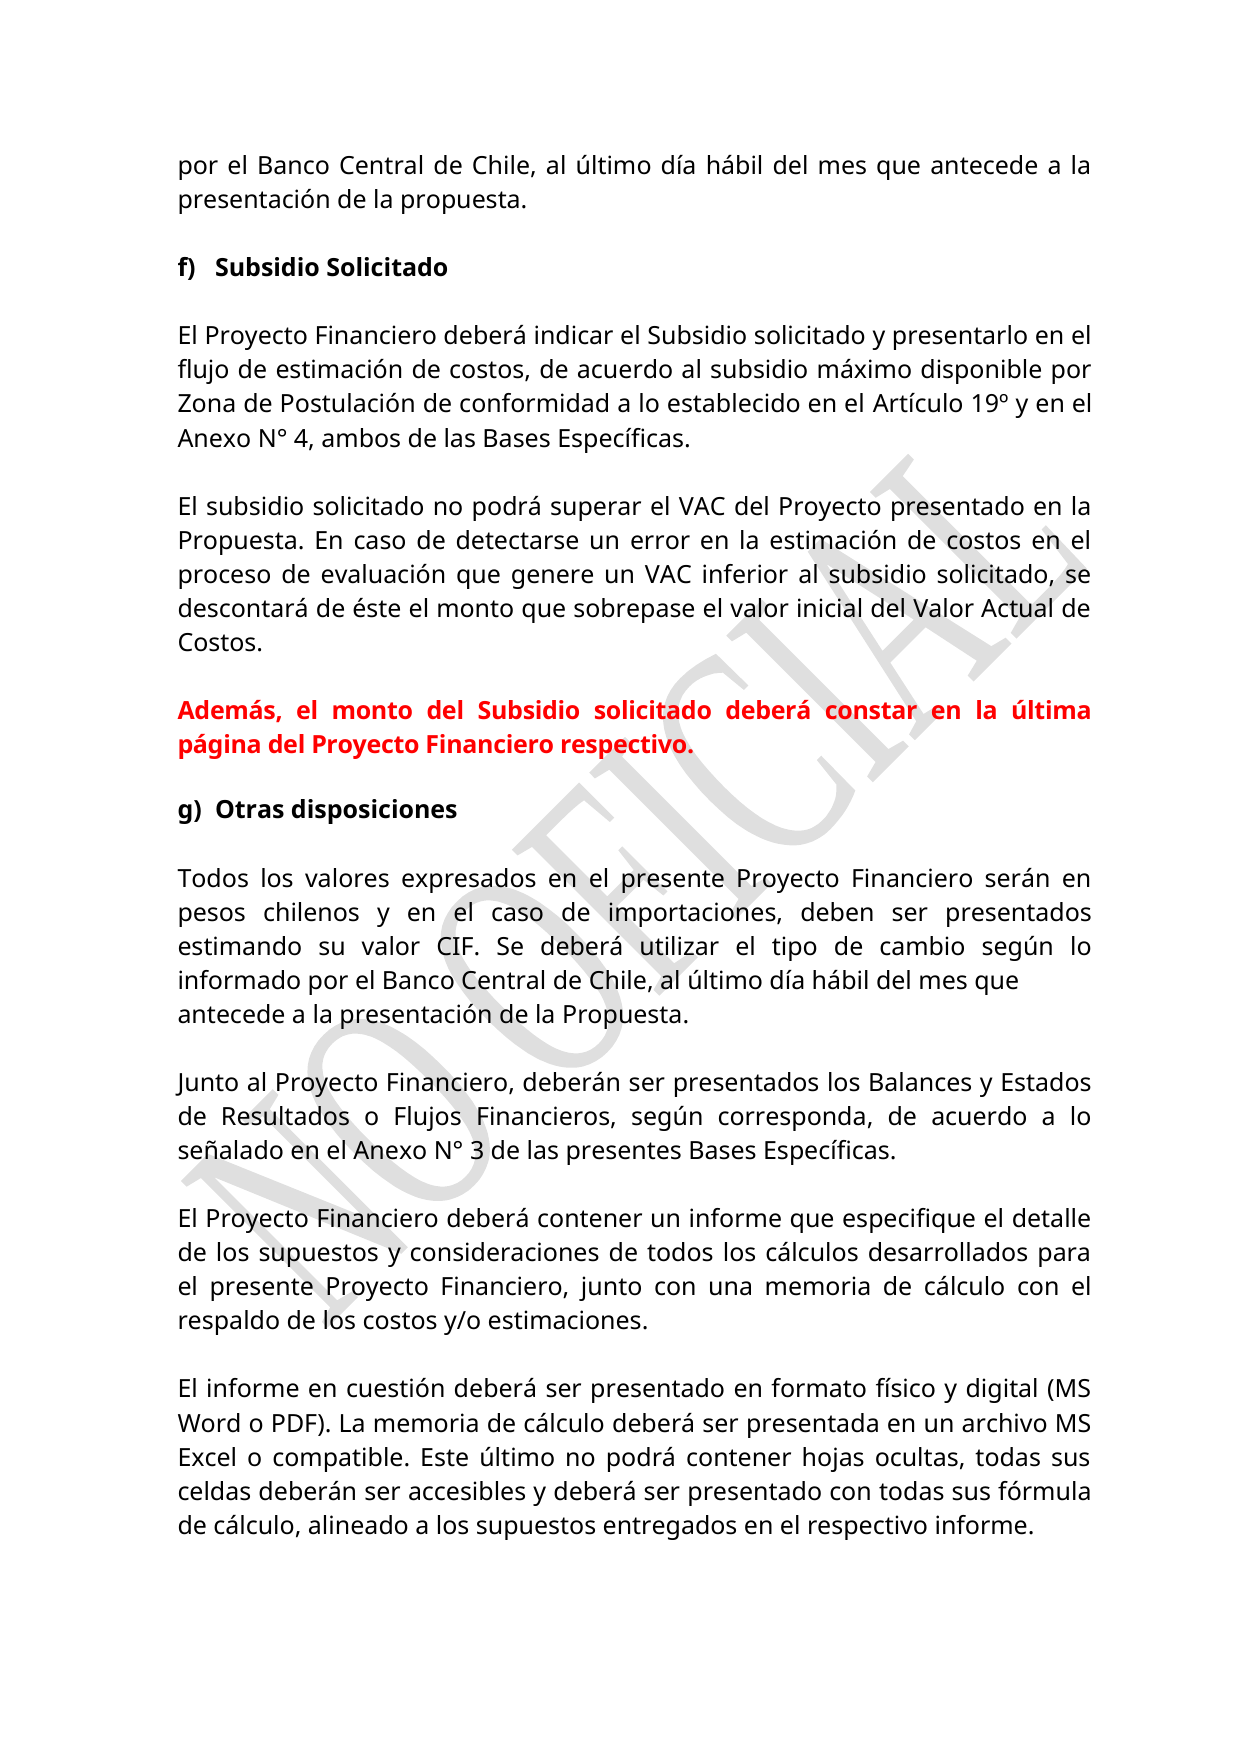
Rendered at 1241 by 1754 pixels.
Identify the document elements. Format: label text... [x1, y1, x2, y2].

text antecede a la presentación de la Propuesta. [177, 996, 1092, 1031]
text Además, el monto del Subsidio solicitado deberá constar en la última página del Proyecto Financiero respectivo. [177, 693, 1092, 761]
text El informe en cuestión deberá ser presentado en formato físico y digital (MS Word o PDF). La memoria de cálculo deberá ser presentada en un archivo MS Excel o compatible. Este último no podrá contener hojas ocultas, todas sus celdas deberán ser accesibles y deberá ser presentado con todas sus fórmula de cálculo, alineado a los supuestos entregados en el respectivo informe. [177, 1371, 1092, 1541]
list Otras disposiciones [177, 792, 1092, 826]
text El subsidio solicitado no podrá superar el VAC del Proyecto presentado en la Propuesta. En caso de detectarse un error en la estimación de costos en el proceso de evaluación que genere un VAC inferior al subsidio solicitado, se descontará de éste el monto que sobrepase el valor inicial del Valor Actual de Costos. [177, 488, 1092, 659]
list Subsidio Solicitado [177, 250, 1092, 284]
text Todos los valores expresados en el presente Proyecto Financiero serán en pesos chilenos y en el caso de importaciones, deben ser presentados estimando su valor CIF. Se deberá utilizar el tipo de cambio según lo informado por el Banco Central de Chile, al último día hábil del mes que [177, 860, 1092, 996]
text El Proyecto Financiero deberá indicar el Subsidio solicitado y presentarlo en el flujo de estimación de costos, de acuerdo al subsidio máximo disponible por Zona de Postulación de conformidad a lo establecido en el Artículo 19º y en el Anexo N° 4, ambos de las Bases Específicas. [177, 318, 1092, 454]
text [177, 148, 1092, 216]
text El Proyecto Financiero deberá contener un informe que especifique el detalle de los supuestos y consideraciones de todos los cálculos desarrollados para el presente Proyecto Financiero, junto con una memoria de cálculo con el respaldo de los costos y/o estimaciones. [177, 1201, 1092, 1337]
text Junto al Proyecto Financiero, deberán ser presentados los Balances y Estados de Resultados o Flujos Financieros, según corresponda, de acuerdo a lo señalado en el Anexo N° 3 de las presentes Bases Específicas. [177, 1064, 1092, 1167]
